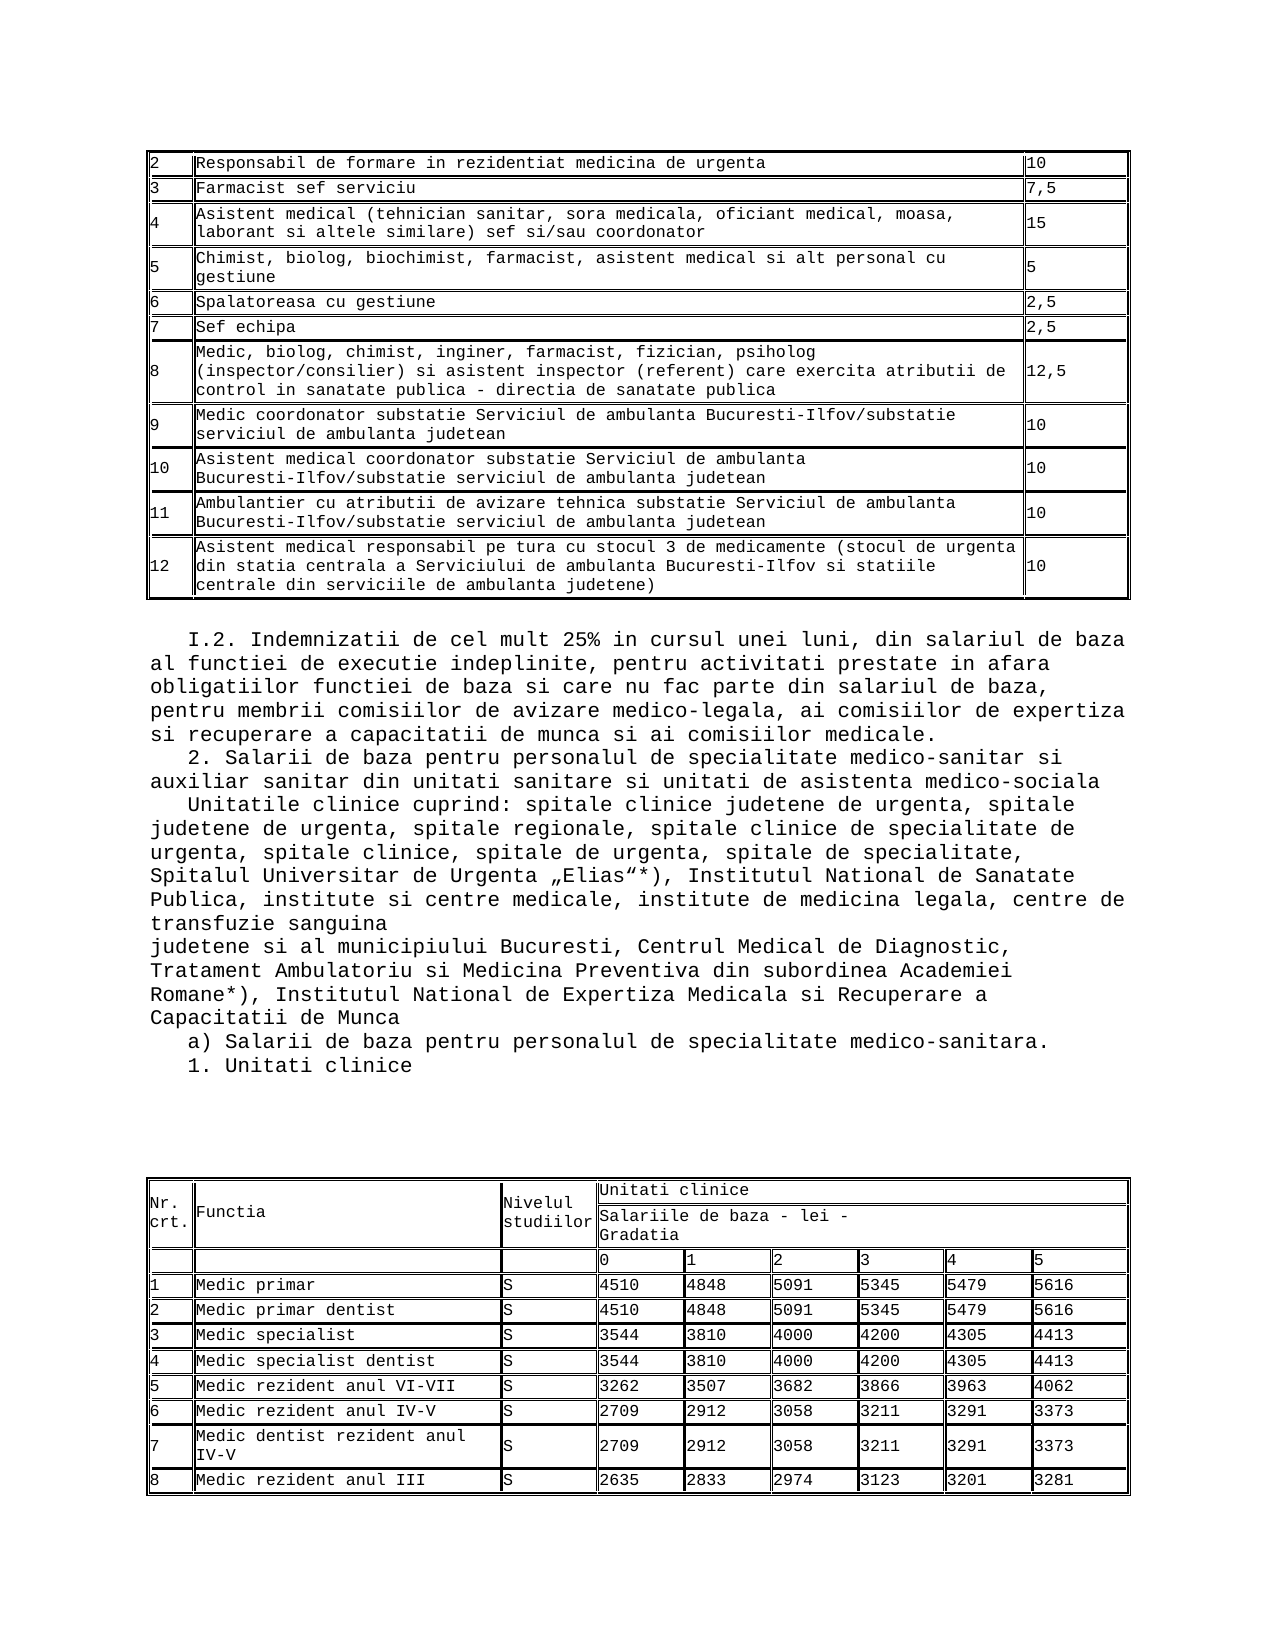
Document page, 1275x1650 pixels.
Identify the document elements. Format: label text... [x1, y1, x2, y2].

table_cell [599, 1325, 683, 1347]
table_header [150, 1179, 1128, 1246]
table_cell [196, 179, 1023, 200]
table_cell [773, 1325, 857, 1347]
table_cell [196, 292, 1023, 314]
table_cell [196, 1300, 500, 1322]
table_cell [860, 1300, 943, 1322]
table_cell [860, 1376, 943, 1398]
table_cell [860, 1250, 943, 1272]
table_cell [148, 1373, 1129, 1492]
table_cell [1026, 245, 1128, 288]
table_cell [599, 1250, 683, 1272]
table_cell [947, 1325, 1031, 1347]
text I.2. Indemnizatii de cel mult 25% in cursul unei luni, din salariul de baza al functiei de executie indeplinite, pentru activitati prestate in afara obligatiilor functiei de baza si care nu fac parte din salariul de baza, pentru membrii comisiilor de avizare medico-legala, ai comisiilor de expertiza si recuperare a capacitatii de munca si ai comisiilor medicale. 2. Salarii de baza pentru personalul de specialitate medico-sanitar si auxiliar sanitar din unitati sanitare si unitati de asistenta medico-sociala Unitatile clinice cuprind: spitale clinice judetene de urgenta, spitale judetene de urgenta, spitale regionale, spitale clinice de specialitate de urgenta, spitale clinice, spitale de urgenta, spitale de specialitate, Spitalul Universitar de Urgenta „Elias“*), Institutul National de Sanatate Publica, institute si centre medicale, institute de medicina legala, centre de transfuzie sanguina judetene si al municipiului Bucuresti, Centrul Medical de Diagnostic, Tratament Ambulatoriu si Medicina Preventiva din subordinea Academiei Romane*), Institutul National de Expertiza Medicala si Recuperare a Capacitatii de Munca a) Salarii de baza pentru personalul de specialitate medico-sanitara. [150, 629, 1125, 1054]
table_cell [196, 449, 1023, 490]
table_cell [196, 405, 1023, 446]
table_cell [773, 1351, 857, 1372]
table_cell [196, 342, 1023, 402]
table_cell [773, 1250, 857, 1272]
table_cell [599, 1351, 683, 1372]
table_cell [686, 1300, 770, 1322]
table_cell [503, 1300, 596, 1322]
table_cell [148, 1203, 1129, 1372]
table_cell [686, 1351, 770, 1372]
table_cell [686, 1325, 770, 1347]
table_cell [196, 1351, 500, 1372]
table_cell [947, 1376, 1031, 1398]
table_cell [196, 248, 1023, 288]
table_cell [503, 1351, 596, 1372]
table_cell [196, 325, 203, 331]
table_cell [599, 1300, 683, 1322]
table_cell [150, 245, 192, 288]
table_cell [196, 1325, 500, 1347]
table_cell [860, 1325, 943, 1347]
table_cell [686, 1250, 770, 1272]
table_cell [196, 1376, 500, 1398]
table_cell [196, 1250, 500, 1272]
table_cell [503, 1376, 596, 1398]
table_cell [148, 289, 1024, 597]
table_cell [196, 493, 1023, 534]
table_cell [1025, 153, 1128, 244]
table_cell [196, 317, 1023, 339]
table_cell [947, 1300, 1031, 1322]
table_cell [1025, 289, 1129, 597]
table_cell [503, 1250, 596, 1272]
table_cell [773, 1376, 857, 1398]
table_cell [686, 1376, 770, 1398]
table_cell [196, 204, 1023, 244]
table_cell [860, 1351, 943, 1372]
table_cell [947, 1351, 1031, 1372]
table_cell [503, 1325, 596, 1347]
text 1. Unitati clinice [150, 1054, 1125, 1177]
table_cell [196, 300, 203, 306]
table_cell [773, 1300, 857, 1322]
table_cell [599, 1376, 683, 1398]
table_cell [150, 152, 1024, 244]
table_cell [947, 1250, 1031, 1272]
